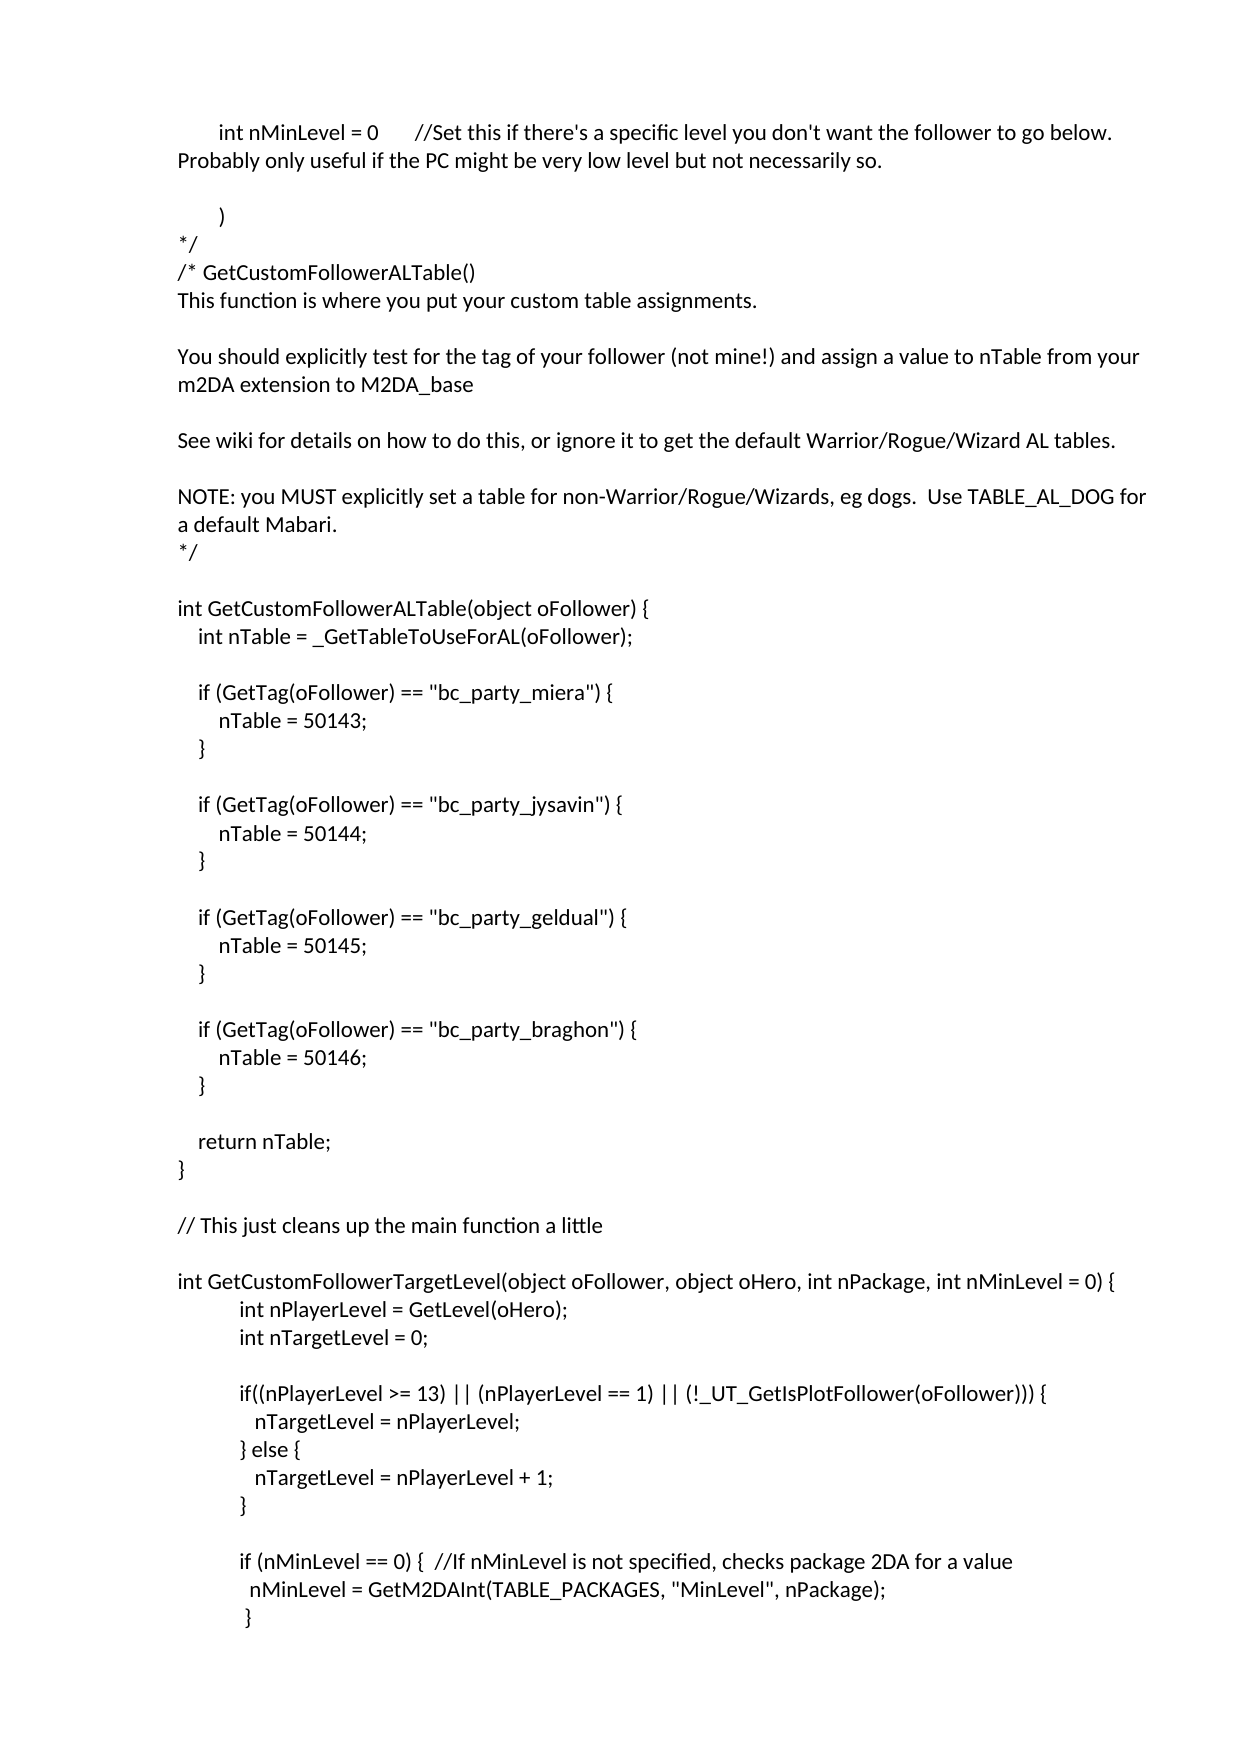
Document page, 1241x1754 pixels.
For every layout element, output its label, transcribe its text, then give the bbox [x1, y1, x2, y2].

text } [177, 734, 1152, 763]
text You should explicitly test for the tag of your follower (not mine!) and assign a value to nTable from your m2DA extension to M2DA_base [177, 342, 1152, 398]
text This function is where you put your custom table assignments. [177, 286, 1152, 314]
text int GetCustomFollowerALTable(object oFollower) { [177, 594, 1152, 622]
text int nTable = _GetTableToUseForAL(oFollower); [177, 622, 1152, 651]
text if((nPlayerLevel >= 13) || (nPlayerLevel == 1) || (!_UT_GetIsPlotFollower(oFollower))) { [177, 1379, 1152, 1407]
text } [177, 1491, 1152, 1519]
text if (GetTag(oFollower) == "bc_party_braghon") { [177, 1015, 1152, 1043]
text nTable = 50144; [177, 819, 1152, 847]
text } [177, 1603, 1152, 1631]
text nTable = 50146; [177, 1043, 1152, 1071]
text } [177, 1155, 1152, 1183]
text nTable = 50145; [177, 931, 1152, 959]
text int GetCustomFollowerTargetLevel(object oFollower, object oHero, int nPackage, int nMinLevel = 0) { [177, 1267, 1152, 1295]
text // This just cleans up the main function a little [177, 1211, 1152, 1239]
text NOTE: you MUST explicitly set a table for non-Warrior/Rogue/Wizards, eg dogs. Use TABLE_AL_DOG for a default Mabari. [177, 482, 1152, 538]
text */ [177, 538, 1152, 566]
text */ [177, 230, 1152, 258]
text /* GetCustomFollowerALTable() [177, 258, 1152, 286]
text See wiki for details on how to do this, or ignore it to get the default Warrior/Rogue/Wizard AL tables. [177, 426, 1152, 454]
text if (nMinLevel == 0) { //If nMinLevel is not specified, checks package 2DA for a value [177, 1547, 1152, 1575]
text int nTargetLevel = 0; [177, 1323, 1152, 1351]
text nTable = 50143; [177, 707, 1152, 734]
text if (GetTag(oFollower) == "bc_party_geldual") { [177, 903, 1152, 931]
text if (GetTag(oFollower) == "bc_party_miera") { [177, 678, 1152, 707]
text nTargetLevel = nPlayerLevel + 1; [177, 1463, 1152, 1491]
text } [177, 847, 1152, 875]
text return nTable; [177, 1127, 1152, 1155]
text int nPlayerLevel = GetLevel(oHero); [177, 1295, 1152, 1323]
text nTargetLevel = nPlayerLevel; [177, 1407, 1152, 1435]
text int nMinLevel = 0 //Set this if there's a specific level you don't want the follower to go below. Probably only useful if the PC might be very low level but not necessarily so. [177, 118, 1152, 174]
text } [177, 959, 1152, 987]
text ) [177, 202, 1152, 230]
text nMinLevel = GetM2DAInt(TABLE_PACKAGES, "MinLevel", nPackage); [177, 1575, 1152, 1603]
text if (GetTag(oFollower) == "bc_party_jysavin") { [177, 791, 1152, 819]
text } [177, 1071, 1152, 1099]
text } else { [177, 1435, 1152, 1463]
